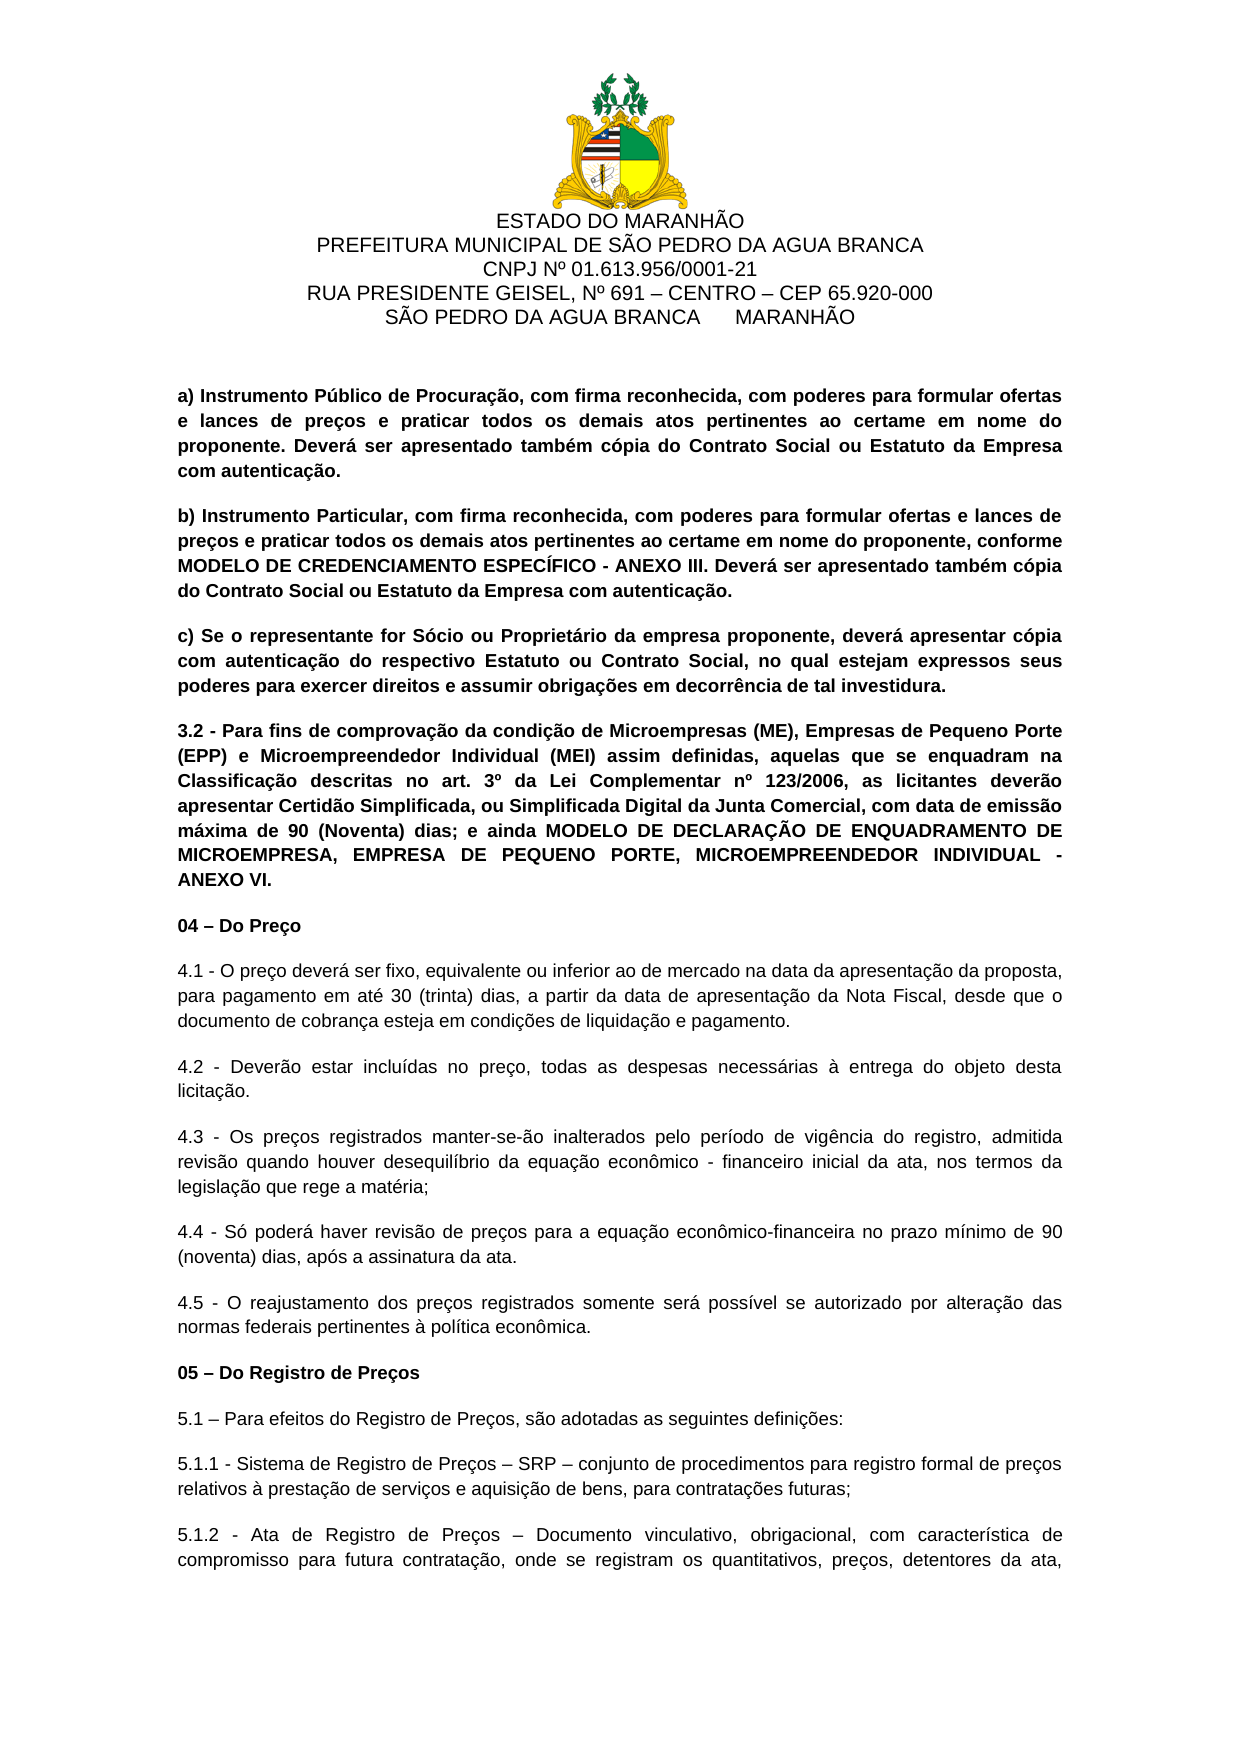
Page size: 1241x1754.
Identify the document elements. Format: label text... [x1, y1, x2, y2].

text c) Se o representante for Sócio ou Proprietário da empresa proponente, deverá apresentar cópia com autenticação do respectivo Estatuto ou Contrato Social, no qual estejam expressos seus poderes para exercer direitos e assumir obrigações em decorrência de tal investidura. [177, 625, 1063, 696]
text 05 – Do Registro de Preços [177, 1362, 1063, 1383]
text 4.1 - O preço deverá ser fixo, equivalente ou inferior ao de mercado na data da apresentação da proposta, para pagamento em até 30 (trinta) dias, a partir da data de apresentação da Nota Fiscal, desde que o documento de cobrança esteja em condições de liquidação e pagamento. [177, 960, 1063, 1031]
text 3.2 - Para fins de comprovação da condição de Microempresas (ME), Empresas de Pequeno Porte (EPP) e Microempreendedor Individual (MEI) assim definidas, aquelas que se enquadram na Classificação descritas no art. 3º da Lei Complementar nº 123/2006, as licitantes deverão apresentar Certidão Simplificada, ou Simplificada Digital da Junta Comercial, com data de emissão máxima de 90 (Noventa) dias; e ainda MODELO DE DECLARAÇÃO DE ENQUADRAMENTO DE MICROEMPRESA, EMPRESA DE PEQUENO PORTE, MICROEMPREENDEDOR INDIVIDUAL - ANEXO VI. [177, 720, 1063, 891]
text 5.1 – Para efeitos do Registro de Preços, são adotadas as seguintes definições: [177, 1407, 1063, 1429]
text 5.1.1 - Sistema de Registro de Preços – SRP – conjunto de procedimentos para registro formal de preços relativos à prestação de serviços e aquisição de bens, para contratações futuras; [177, 1453, 1063, 1499]
text 04 – Do Preço [177, 914, 1063, 936]
picture [552, 73, 688, 210]
text 4.4 - Só poderá haver revisão de preços para a equação econômico-financeira no prazo mínimo de 90 (noventa) dias, após a assinatura da ata. [177, 1221, 1063, 1267]
text 4.2 - Deverão estar incluídas no preço, todas as despesas necessárias à entrega do objeto desta licitação. [177, 1055, 1063, 1102]
text b) Instrumento Particular, com firma reconhecida, com poderes para formular ofertas e lances de preços e praticar todos os demais atos pertinentes ao certame em nome do proponente, conforme MODELO DE CREDENCIAMENTO ESPECÍFICO - ANEXO III. Deverá ser apresentado também cópia do Contrato Social ou Estatuto da Empresa com autenticação. [177, 505, 1063, 601]
text a) Instrumento Público de Procuração, com firma reconhecida, com poderes para formular ofertas e lances de preços e praticar todos os demais atos pertinentes ao certame em nome do proponente. Deverá ser apresentado também cópia do Contrato Social ou Estatuto da Empresa com autenticação. [177, 385, 1063, 481]
text 4.3 - Os preços registrados manter-se-ão inalterados pelo período de vigência do registro, admitida revisão quando houver desequilíbrio da equação econômico - financeiro inicial da ata, nos termos da legislação que rege a matéria; [177, 1126, 1063, 1197]
text 4.5 - O reajustamento dos preços registrados somente será possível se autorizado por alteração das normas federais pertinentes à política econômica. [177, 1291, 1063, 1338]
